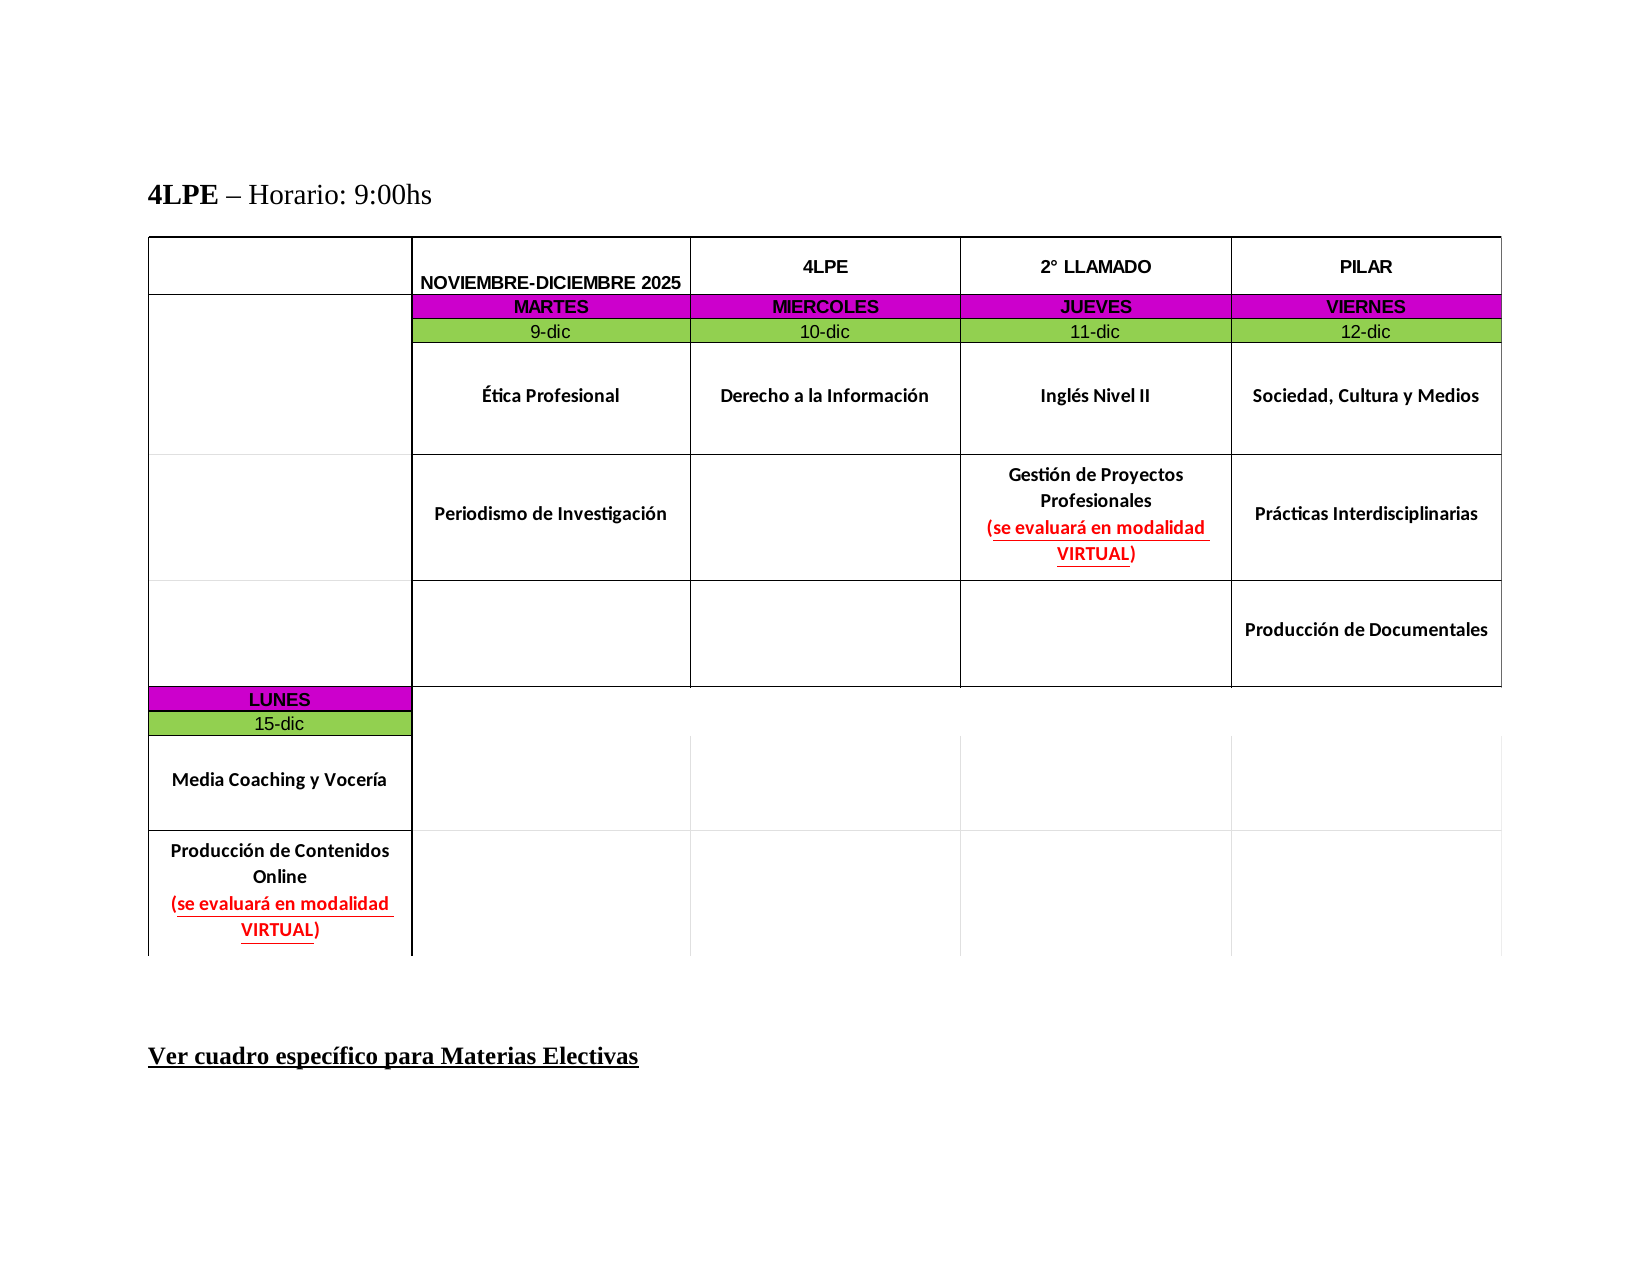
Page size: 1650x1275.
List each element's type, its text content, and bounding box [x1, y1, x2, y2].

text 4LPE – Horario: 9:00hs [148, 177, 1502, 211]
text Ver cuadro específico para Materias Electivas [148, 1041, 1502, 1070]
